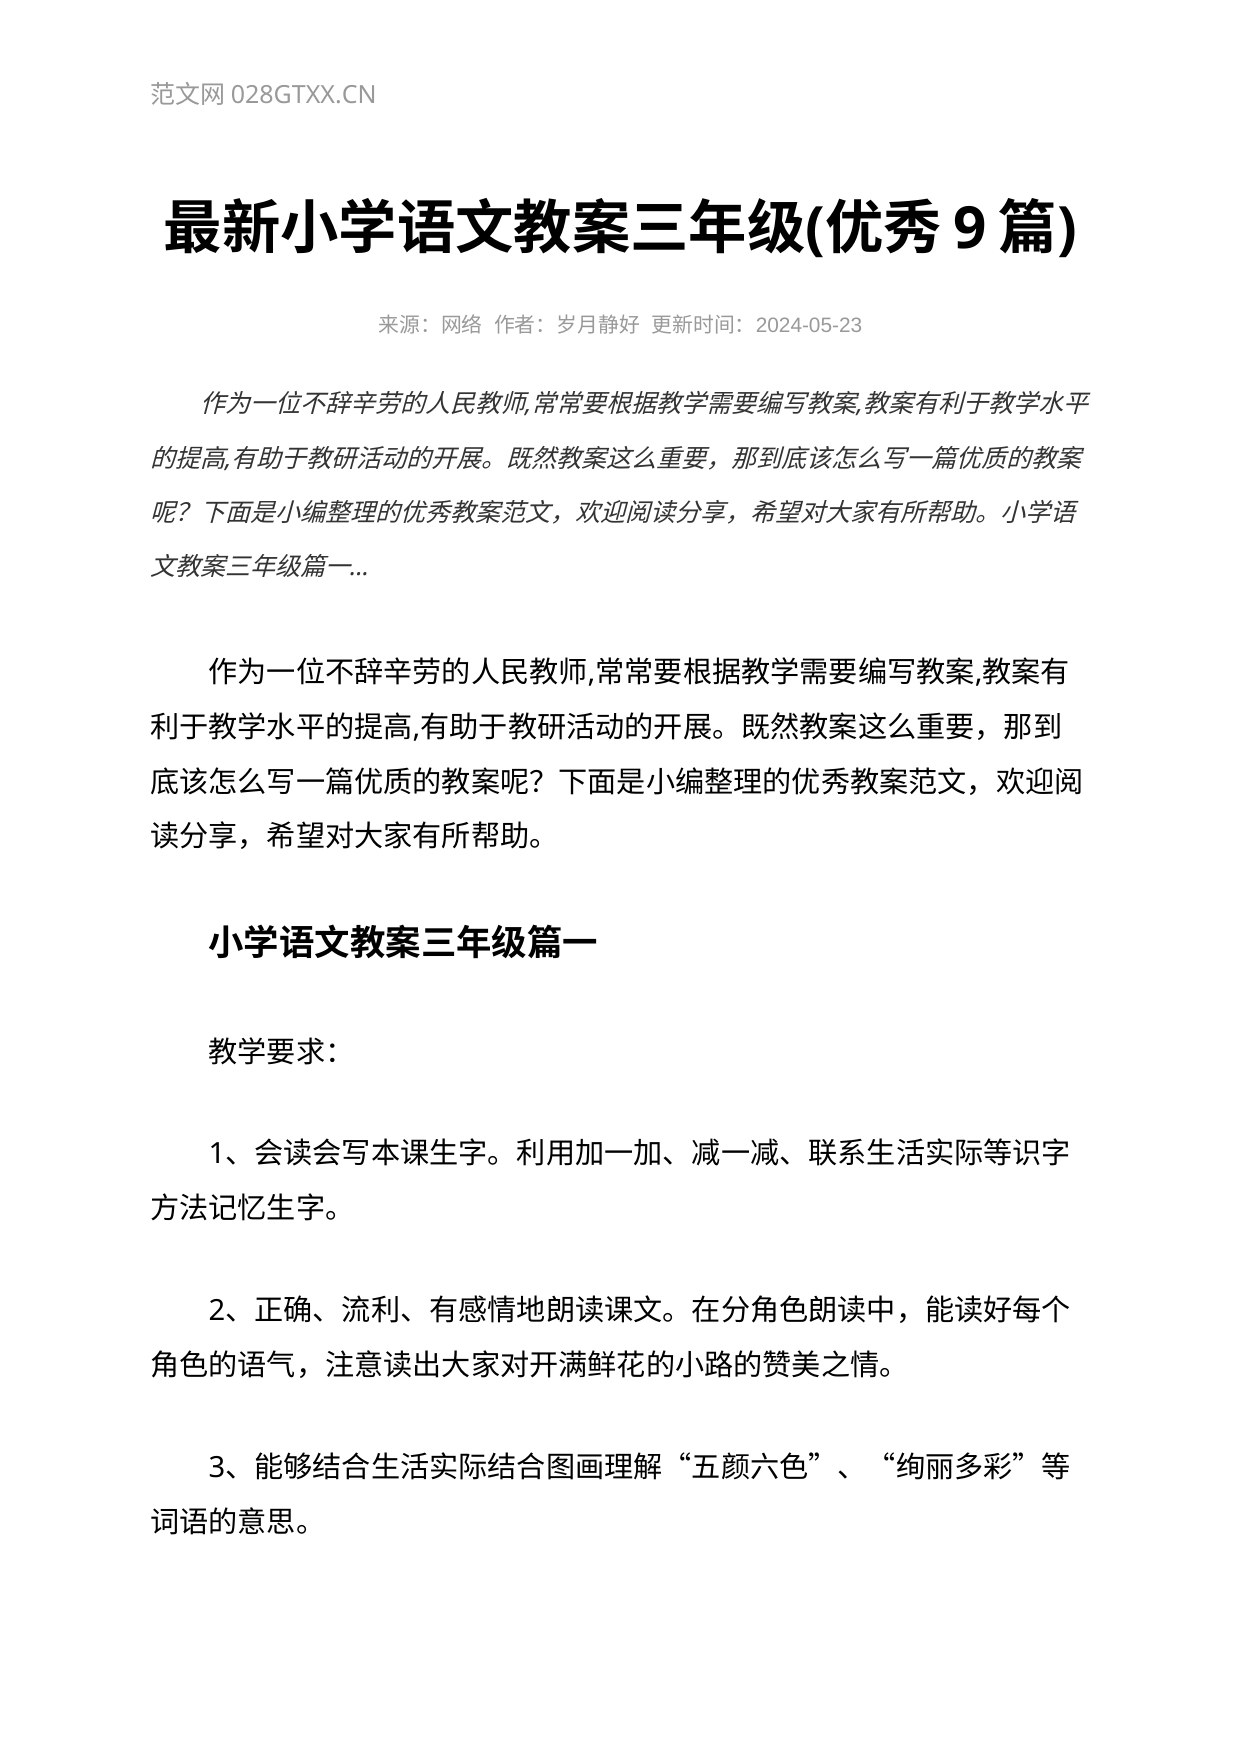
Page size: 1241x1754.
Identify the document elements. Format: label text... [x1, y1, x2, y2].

text 作为一位不辞辛劳的人民教师,常常要根据教学需要编写教案,教案有利于教学水平的提高,有助于教研活动的开展。既然教案这么重要，那到底该怎么写一篇优质的教案呢？下面是小编整理的优秀教案范文，欢迎阅读分享，希望对大家有所帮助。小学语文教案三年级篇一... [150, 384, 1090, 583]
text 2、正确、流利、有感情地朗读课文。在分角色朗读中，能读好每个角色的语气，注意读出大家对开满鲜花的小路的赞美之情。 [150, 1287, 1090, 1384]
text 小学语文教案三年级篇一 [150, 915, 1090, 966]
text 1、会读会写本课生字。利用加一加、减一减、联系生活实际等识字方法记忆生字。 [150, 1130, 1090, 1227]
text 教学要求： [150, 1028, 1090, 1071]
text 来源：网络 作者：岁月静好 更新时间：2024-05-23 [150, 313, 1090, 337]
text 作为一位不辞辛劳的人民教师,常常要根据教学需要编写教案,教案有利于教学水平的提高,有助于教研活动的开展。既然教案这么重要，那到底该怎么写一篇优质的教案呢？下面是小编整理的优秀教案范文，欢迎阅读分享，希望对大家有所帮助。 [150, 648, 1090, 855]
text 3、能够结合生活实际结合图画理解“五颜六色”、“绚丽多彩”等词语的意思。 [150, 1443, 1090, 1541]
subtitle 最新小学语文教案三年级(优秀9篇) [150, 181, 1090, 266]
